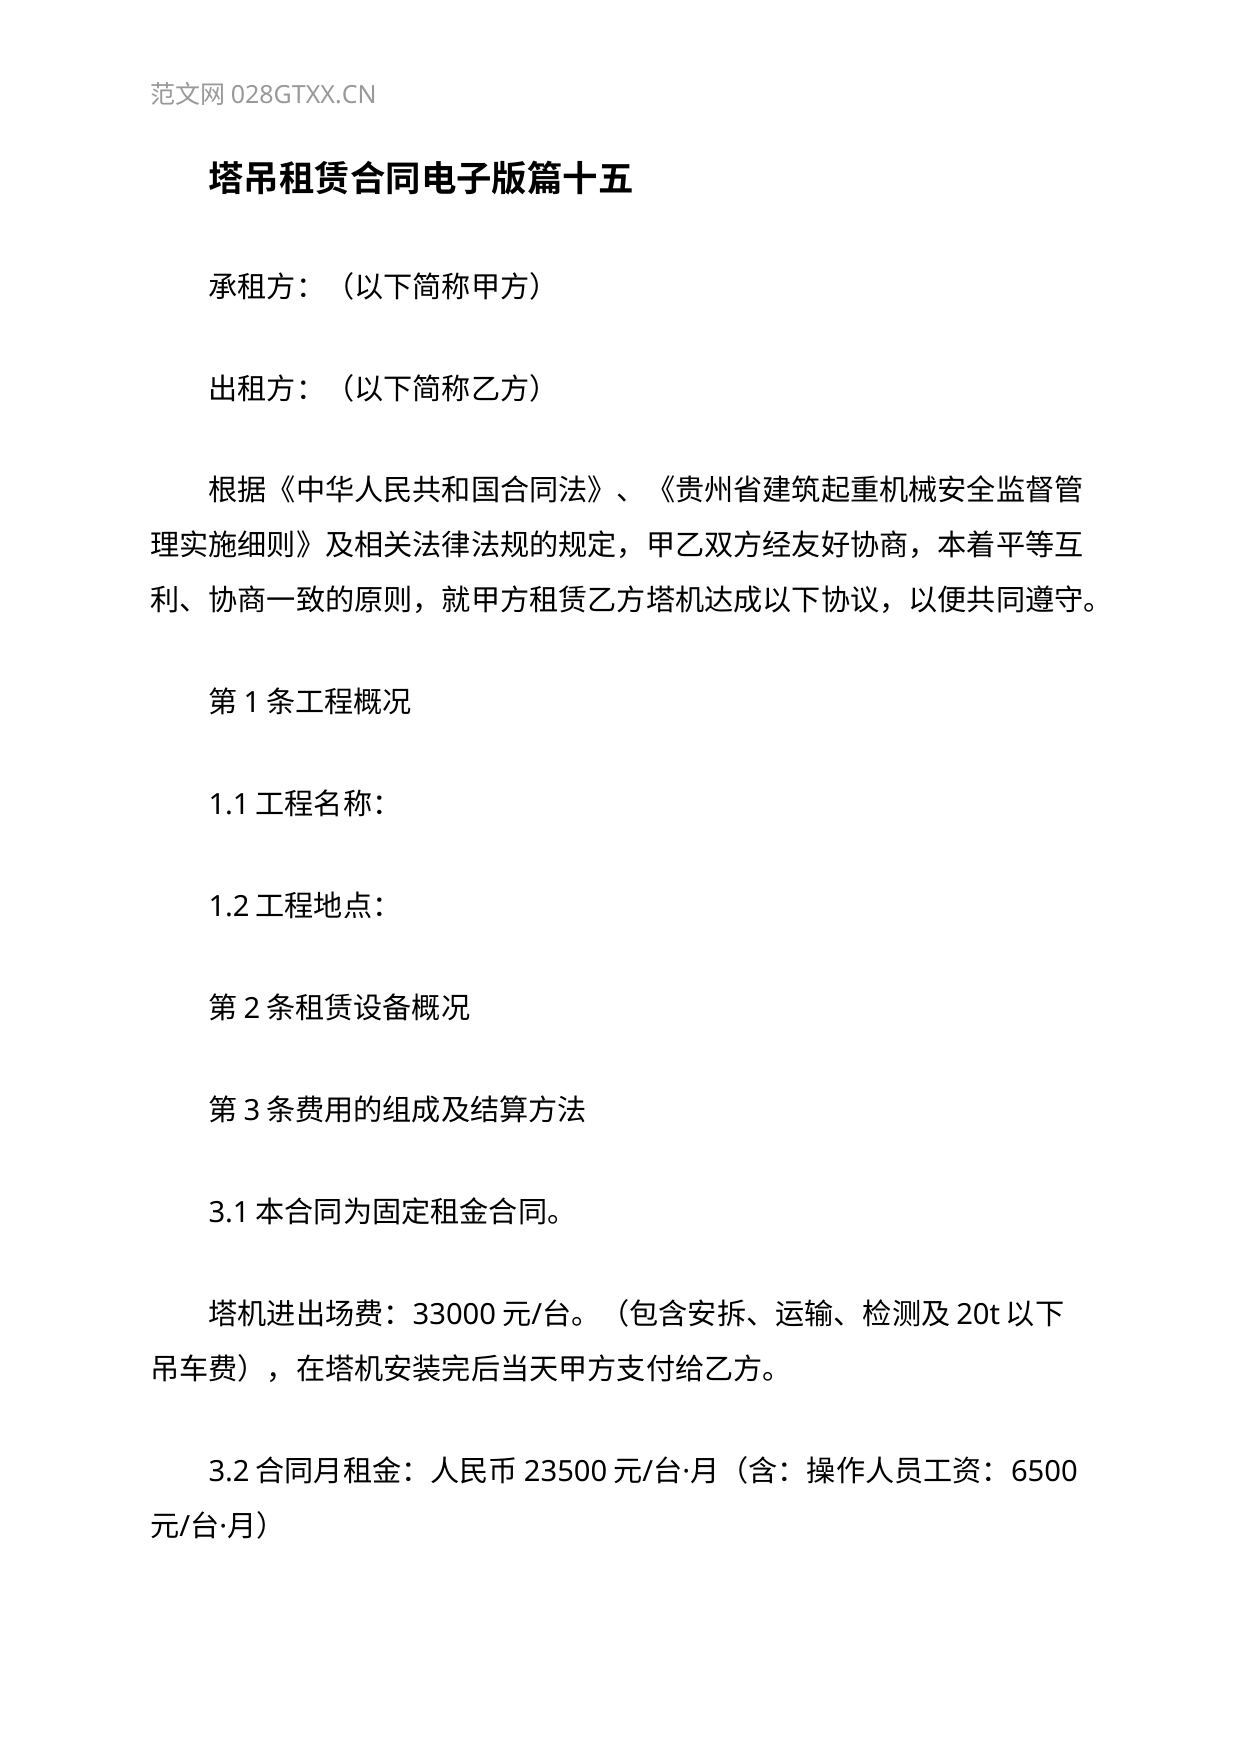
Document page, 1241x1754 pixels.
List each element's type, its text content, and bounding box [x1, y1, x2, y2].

text 第2条租赁设备概况 [150, 984, 1090, 1027]
text 塔吊租赁合同电子版篇十五 [150, 150, 1090, 201]
text 第1条工程概况 [150, 678, 1090, 721]
text 1.2工程地点： [150, 882, 1090, 925]
text 3.2合同月租金：人民币23500元/台·月（含：操作人员工资：6500元/台·月） [150, 1447, 1090, 1544]
text 承租方：（以下简称甲方） [150, 263, 1090, 306]
text 根据《中华人民共和国合同法》、《贵州省建筑起重机械安全监督管理实施细则》及相关法律法规的规定，甲乙双方经友好协商，本着平等互利、协商一致的原则，就甲方租赁乙方塔机达成以下协议，以便共同遵守。 [150, 467, 1090, 619]
text 1.1工程名称： [150, 781, 1090, 823]
text 出租方：（以下简称乙方） [150, 365, 1090, 407]
text 塔机进出场费：33000元/台。（包含安拆、运输、检测及20t以下吊车费），在塔机安装完后当天甲方支付给乙方。 [150, 1290, 1090, 1388]
text 第3条费用的组成及结算方法 [150, 1086, 1090, 1129]
text 3.1本合同为固定租金合同。 [150, 1188, 1090, 1231]
